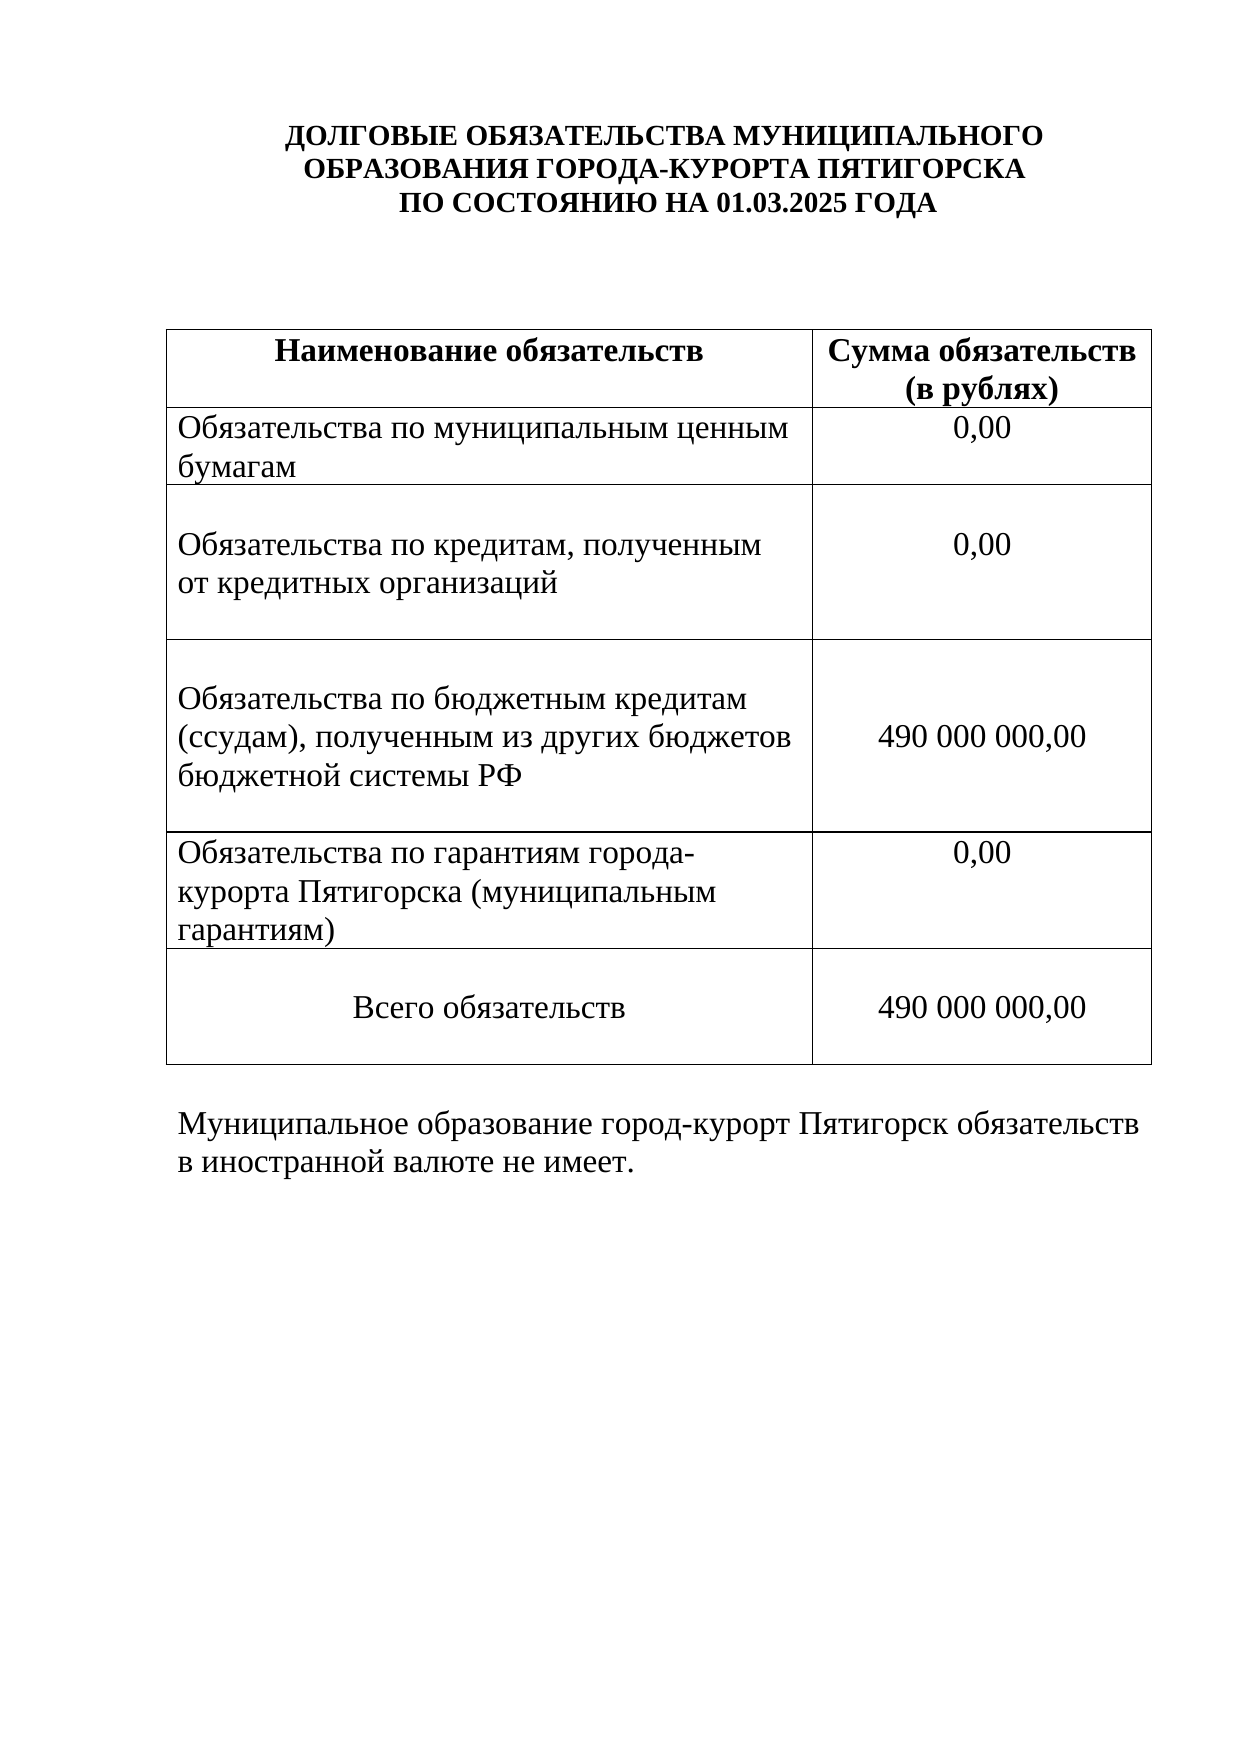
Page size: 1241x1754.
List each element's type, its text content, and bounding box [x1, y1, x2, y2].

text ПО СОСТОЯНИЮ НА 01.03.2025 ГОДА [177, 185, 1152, 219]
table_cell Обязательства по бюджетным кредитам (ссудам), полученным из других бюджетов бюджетной системы РФ [167, 640, 812, 831]
table_cell Обязательства по гарантиям города-курорта Пятигорска (муниципальным гарантиям) [167, 833, 812, 947]
table_cell Всего обязательств [167, 949, 812, 1063]
table_cell 0,00 [813, 833, 1151, 947]
table_cell Обязательства по муниципальным ценным бумагам [167, 408, 812, 484]
table_cell 490 000 000,00 [813, 640, 1151, 831]
table_cell 490 000 000,00 [813, 949, 1151, 1063]
text Муниципальное образование город-курорт Пятигорск обязательств в иностранной валюте не имеет. [177, 1103, 1152, 1179]
table_cell 0,00 [813, 408, 1151, 484]
table_header Сумма обязательств (в рублях) [813, 330, 1151, 407]
table_cell 0,00 [813, 485, 1151, 639]
text ДОЛГОВЫЕ ОБЯЗАТЕЛЬСТВА МУНИЦИПАЛЬНОГО ОБРАЗОВАНИЯ ГОРОДА-КУРОРТА ПЯТИГОРСКА [177, 118, 1152, 185]
table_cell Обязательства по кредитам, полученным от кредитных организаций [167, 485, 812, 639]
table_header Наименование обязательств [167, 330, 812, 407]
